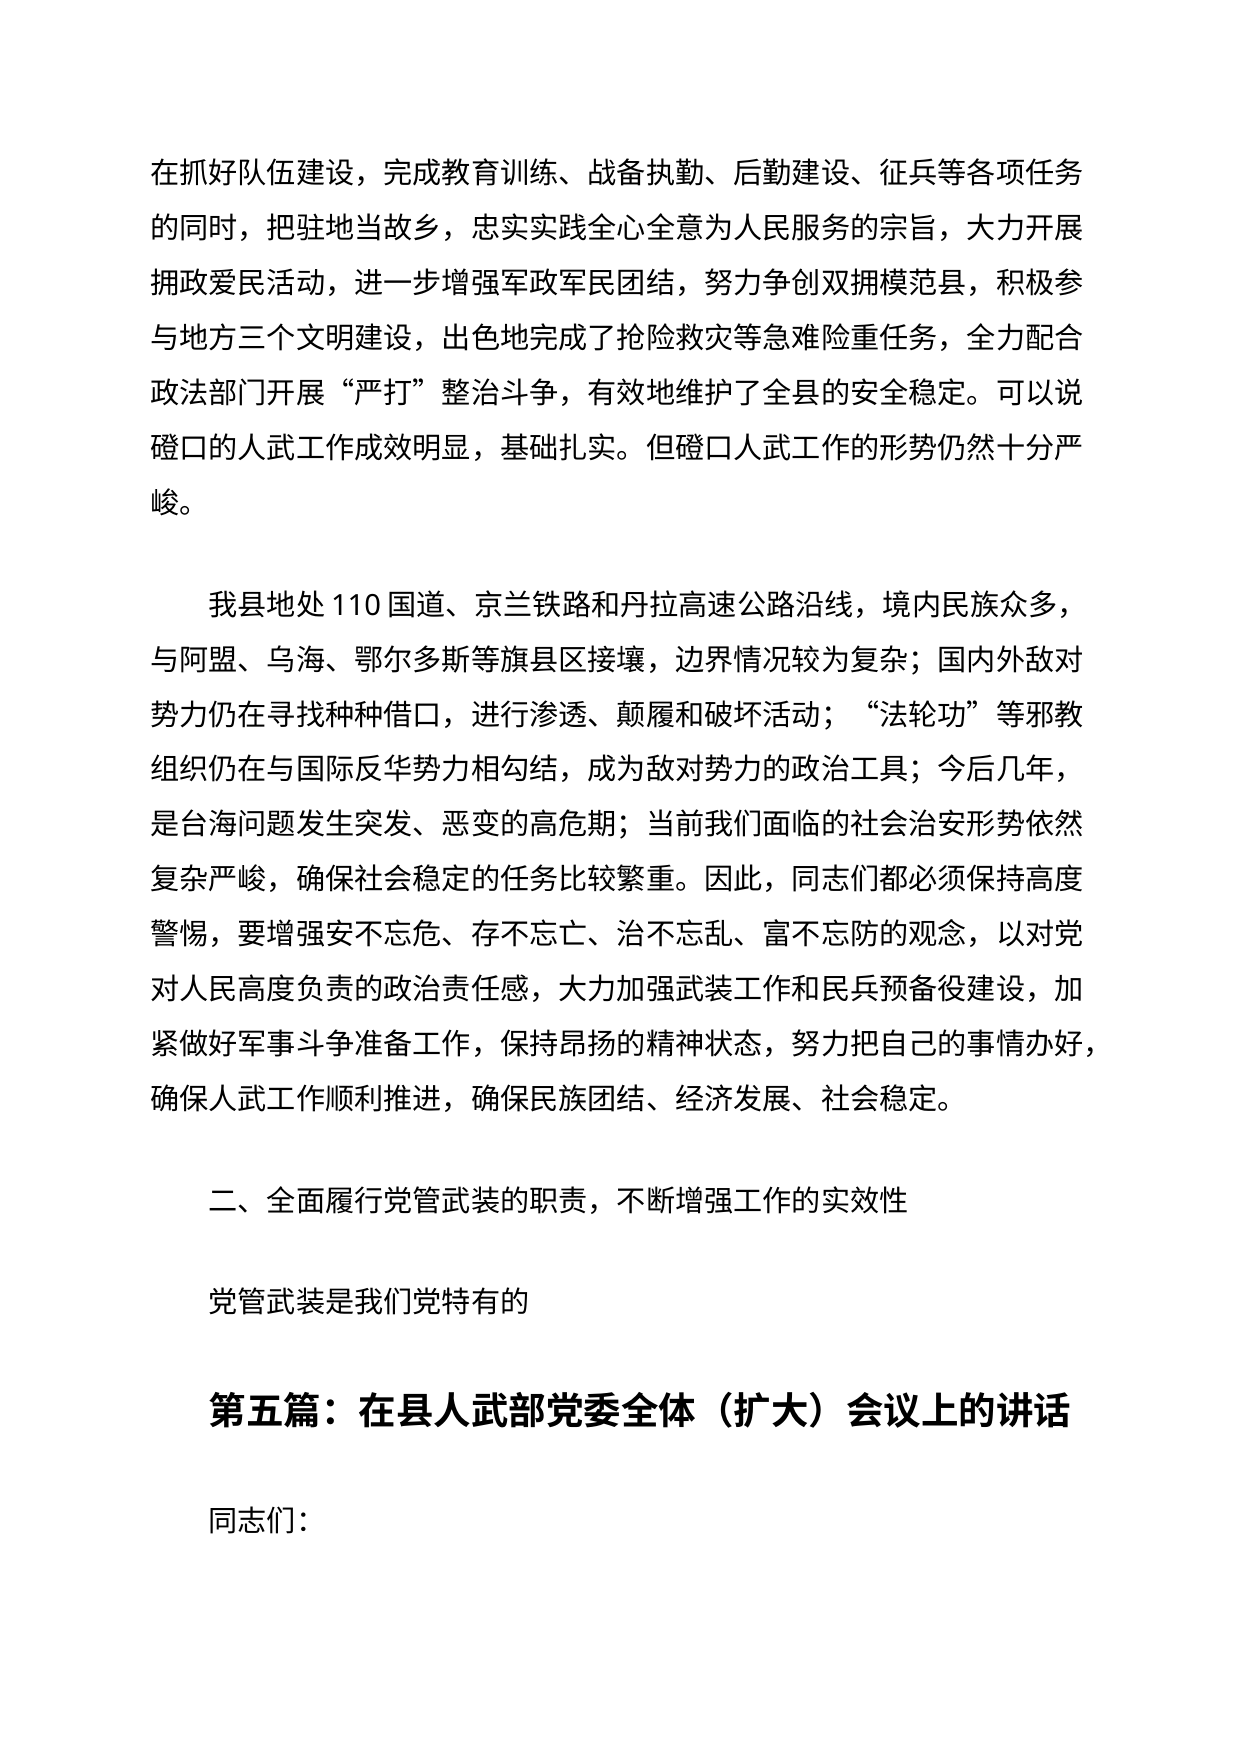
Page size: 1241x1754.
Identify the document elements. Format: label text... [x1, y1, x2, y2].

text 我县地处110国道、京兰铁路和丹拉高速公路沿线，境内民族众多，与阿盟、乌海、鄂尔多斯等旗县区接壤，边界情况较为复杂；国内外敌对势力仍在寻找种种借口，进行渗透、颠履和破坏活动；“法轮功”等邪教组织仍在与国际反华势力相勾结，成为敌对势力的政治工具；今后几年，是台海问题发生突发、恶变的高危期；当前我们面临的社会治安形势依然复杂严峻，确保社会稳定的任务比较繁重。因此，同志们都必须保持高度警惕，要增强安不忘危、存不忘亡、治不忘乱、富不忘防的观念，以对党对人民高度负责的政治责任感，大力加强武装工作和民兵预备役建设，加紧做好军事斗争准备工作，保持昂扬的精神状态，努力把自己的事情办好，确保人武工作顺利推进，确保民族团结、经济发展、社会稳定。 [150, 581, 1090, 1118]
text 同志们： [150, 1498, 1090, 1540]
text 二、全面履行党管武装的职责，不断增强工作的实效性 [150, 1177, 1090, 1219]
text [150, 150, 1090, 522]
text 第五篇：在县人武部党委全体（扩大）会议上的讲话 [150, 1381, 1090, 1435]
text 党管武装是我们党特有的 [150, 1279, 1090, 1321]
